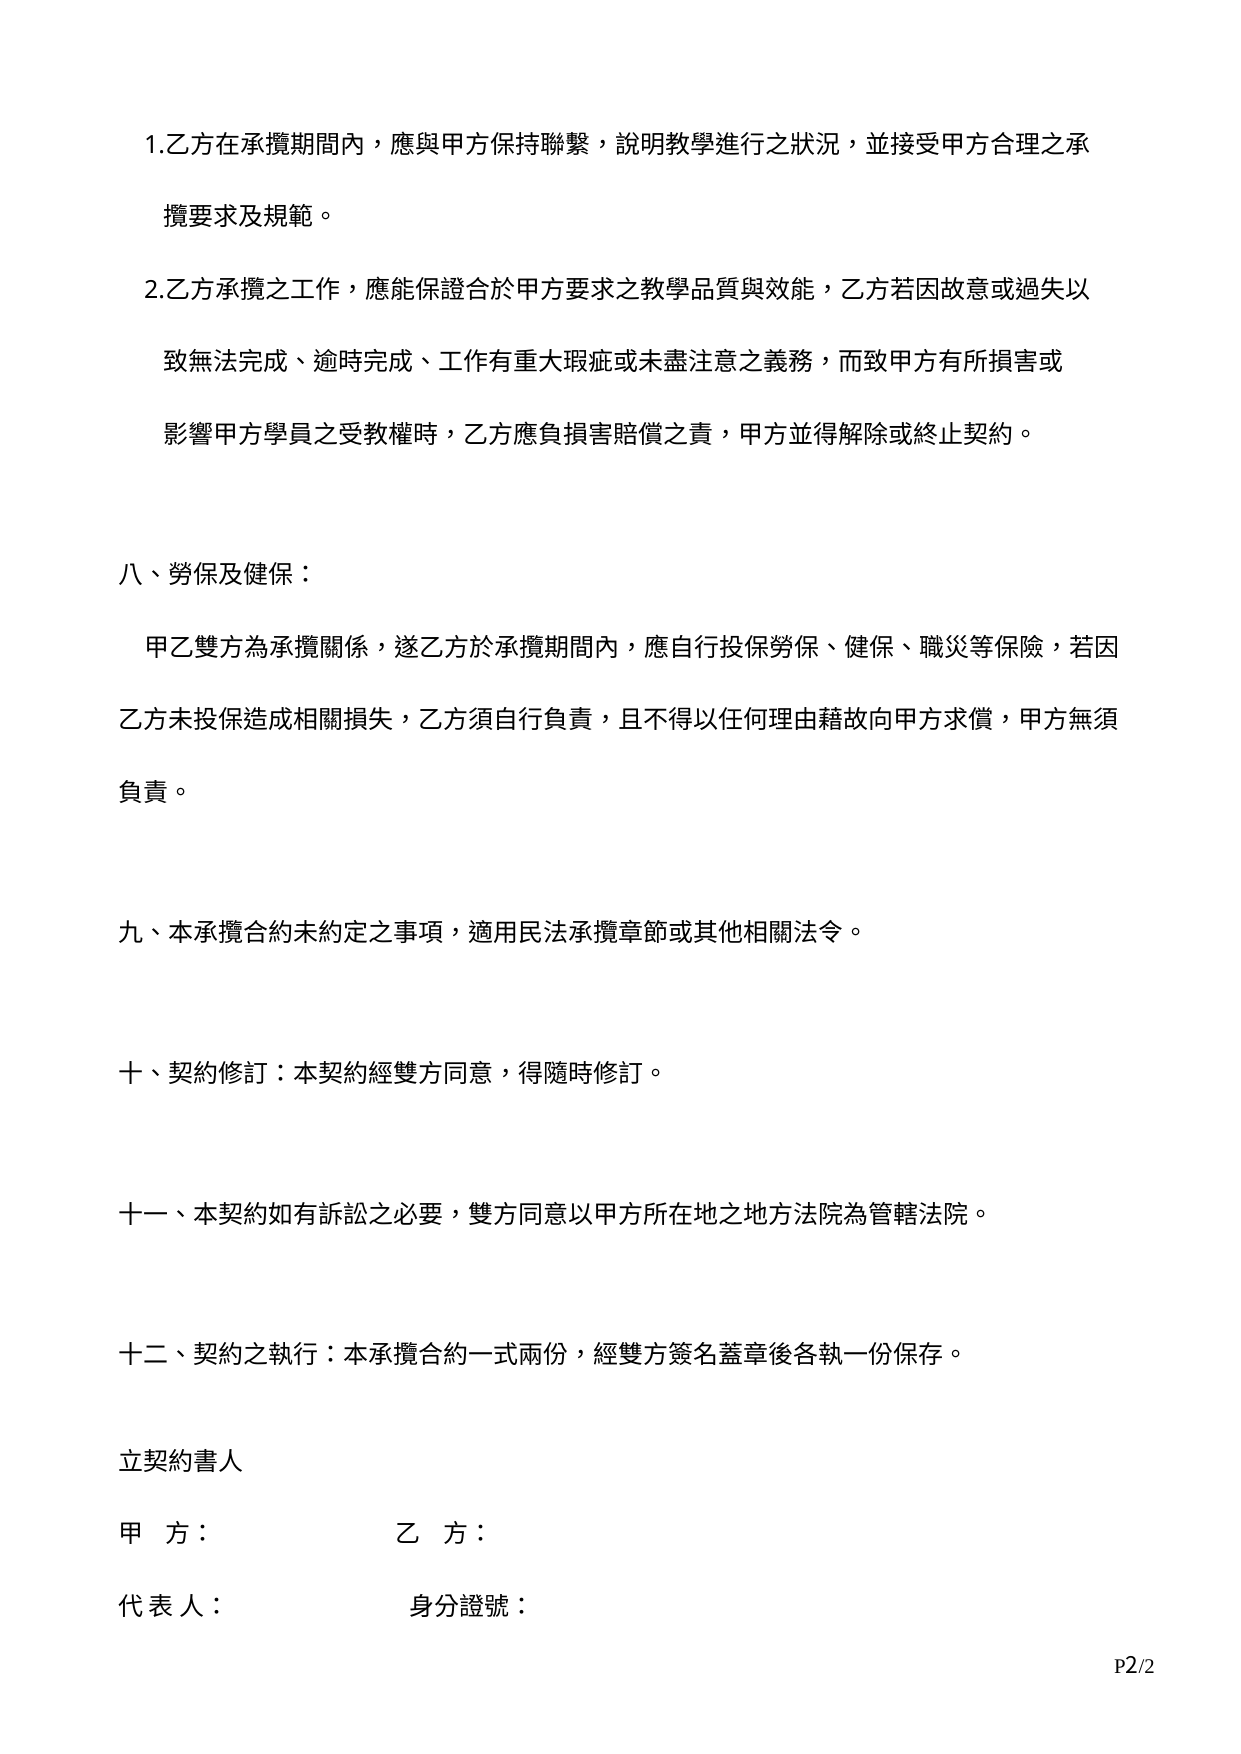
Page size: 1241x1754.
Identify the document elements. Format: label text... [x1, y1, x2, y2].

text 影響甲方學員之受教權時，乙方應負損害賠償之責，甲方並得解除或終止契約。 [118, 414, 1122, 450]
text 十、契約修訂：本契約經雙方同意，得隨時修訂。 [118, 1053, 1122, 1090]
text 立契約書人 [118, 1441, 1122, 1478]
text 甲 方： 乙 方： [118, 1514, 1122, 1550]
text 十二、契約之執行：本承攬合約一式兩份，經雙方簽名蓋章後各執一份保存。 [118, 1335, 1122, 1371]
text 十一、本契約如有訴訟之必要，雙方同意以甲方所在地之地方法院為管轄法院。 [118, 1194, 1122, 1230]
text 1.乙方在承攬期間內，應與甲方保持聯繫，說明教學進行之狀況，並接受甲方合理之承 [118, 124, 1122, 160]
text 致無法完成、逾時完成、工作有重大瑕疵或未盡注意之義務，而致甲方有所損害或 [118, 342, 1122, 378]
text 攬要求及規範。 [118, 197, 1122, 233]
text 九、本承攬合約未約定之事項，適用民法承攬章節或其他相關法令。 [118, 913, 1122, 949]
text 代 表 人： 身分證號： [118, 1586, 1122, 1623]
text 甲乙雙方為承攬關係，遂乙方於承攬期間內，應自行投保勞保、健保、職災等保險，若因乙方未投保造成相關損失，乙方須自行負責，且不得以任何理由藉故向甲方求償，甲方無須負責。 [118, 627, 1122, 808]
text 2.乙方承攬之工作，應能保證合於甲方要求之教學品質與效能，乙方若因故意或過失以 [118, 269, 1122, 305]
text 八、勞保及健保： [118, 555, 1122, 591]
